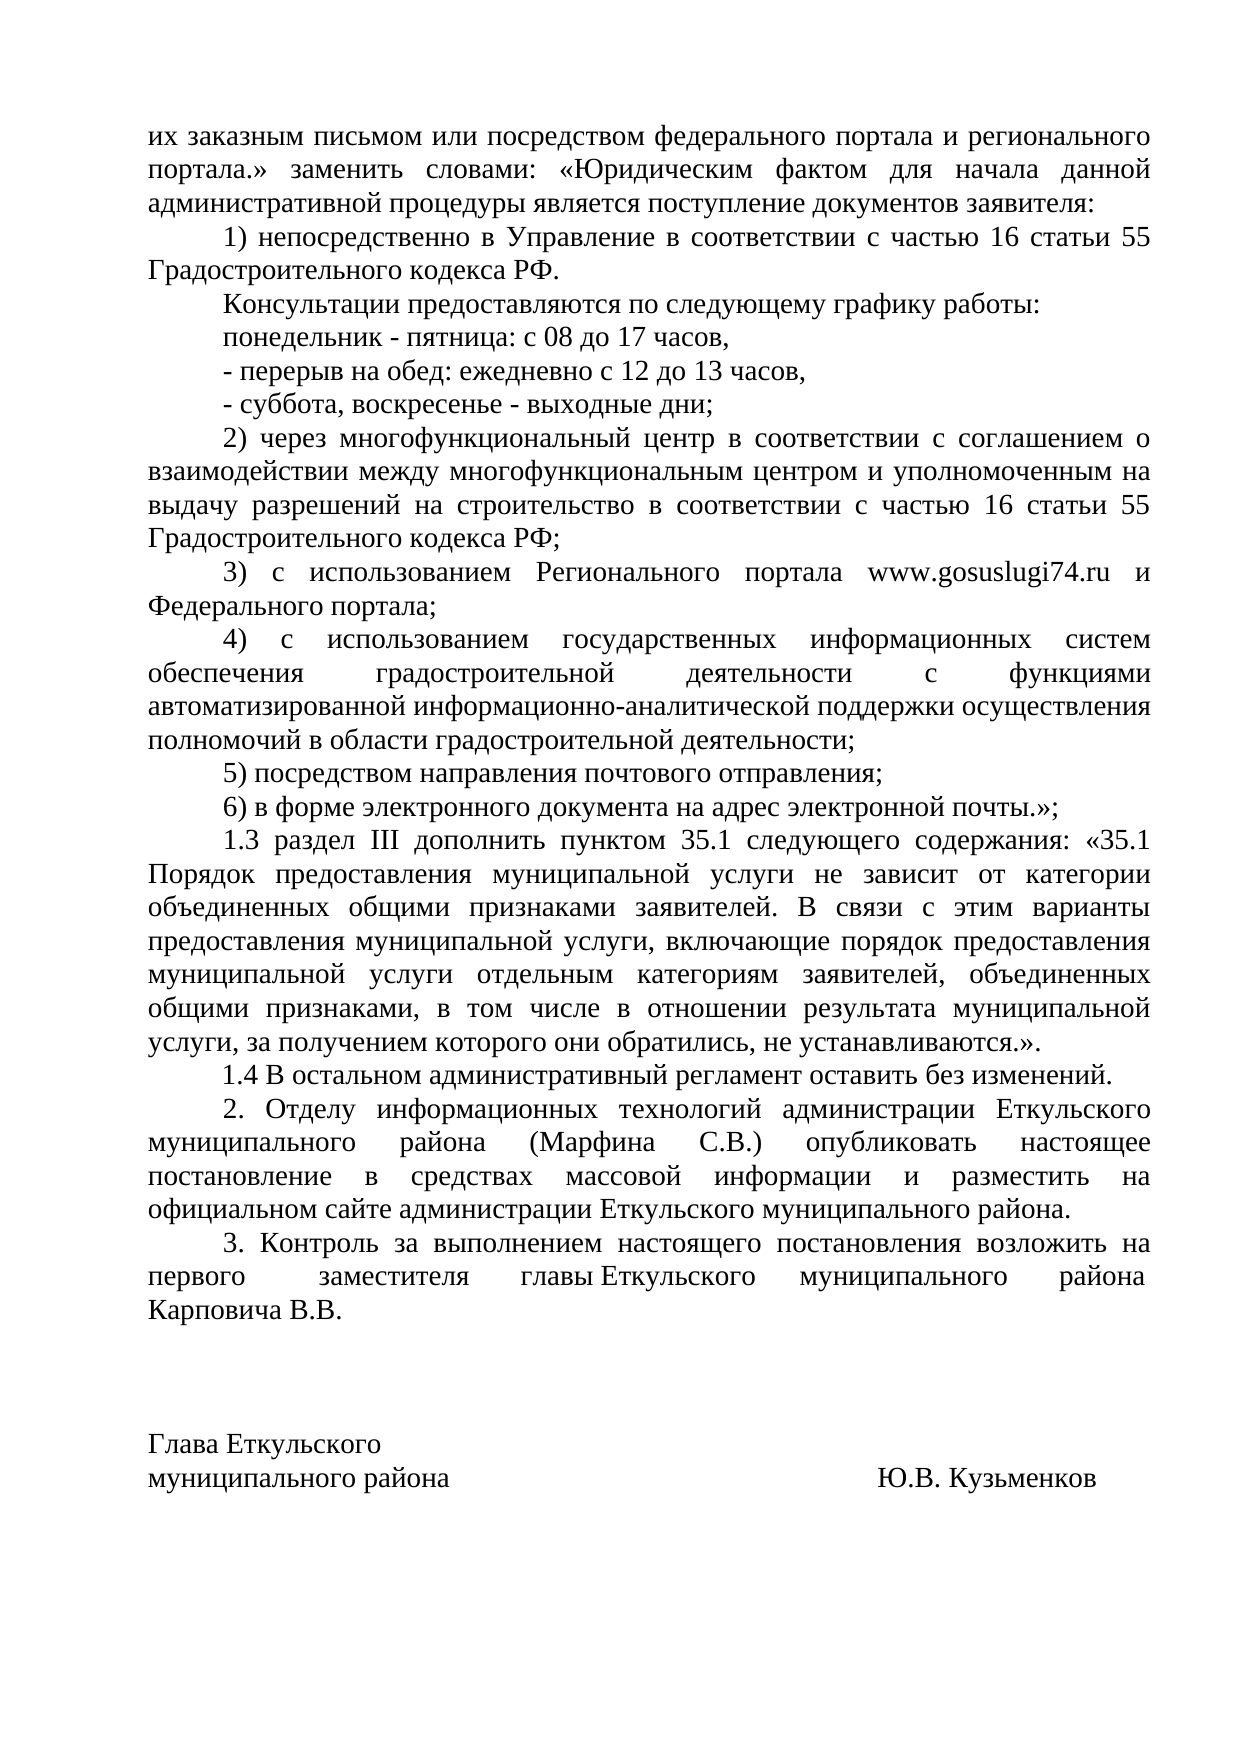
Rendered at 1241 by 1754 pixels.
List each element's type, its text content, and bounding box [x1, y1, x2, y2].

text Карповича В.В. [148, 1292, 1152, 1326]
text 6) в форме электронного документа на адрес электронной почты.»; [148, 789, 1152, 822]
text - суббота, воскресенье - выходные дни; [148, 386, 1152, 420]
text 5) посредством направления почтового отправления; [148, 755, 1152, 789]
text Консультации предоставляются по следующему графику работы: [148, 286, 1152, 319]
text 1.3 раздел III дополнить пунктом 35.1 следующего содержания: «35.1 Порядок предоставления муниципальной услуги не зависит от категории объединенных общими признаками заявителей. В связи с этим варианты предоставления муниципальной услуги, включающие порядок предоставления муниципальной услуги отдельным категориям заявителей, объединенных общими признаками, в том числе в отношении результата муниципальной услуги, за получением которого они обратились, не устанавливаются.». [148, 822, 1152, 1057]
text - перерыв на обед: ежедневно с 12 до 13 часов, [148, 353, 1152, 386]
text 2. Отделу информационных технологий администрации Еткульского муниципального района (Марфина С.В.) опубликовать настоящее постановление в средствах массовой информации и разместить на официальном сайте администрации Еткульского муниципального района. [148, 1091, 1152, 1225]
text понедельник - пятница: с 08 до 17 часов, [148, 319, 1152, 353]
text 4) с использованием государственных информационных систем обеспечения градостроительной деятельности с функциями автоматизированной информационно-аналитической поддержки осуществления полномочий в области градостроительной деятельности; [148, 621, 1152, 755]
text 2) через многофункциональный центр в соответствии с соглашением о взаимодействии между многофункциональным центром и уполномоченным на выдачу разрешений на строительство в соответствии с частью 16 статьи 55 Градостроительного кодекса РФ; [148, 420, 1152, 554]
text 3) с использованием Регионального портала www.gosuslugi74.ru и Федерального портала; [148, 554, 1152, 621]
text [148, 118, 1152, 219]
text муниципального района Ю.В. Кузьменков [148, 1460, 1152, 1493]
text 1.4 В остальном административный регламент оставить без изменений. [148, 1057, 1152, 1091]
text 3. Контроль за выполнением настоящего постановления возложить на первого заместителя главы Еткульского муниципального района [148, 1225, 1152, 1292]
text Глава Еткульского [148, 1426, 1152, 1460]
text 1) непосредственно в Управление в соответствии с частью 16 статьи 55 Градостроительного кодекса РФ. [148, 219, 1152, 286]
